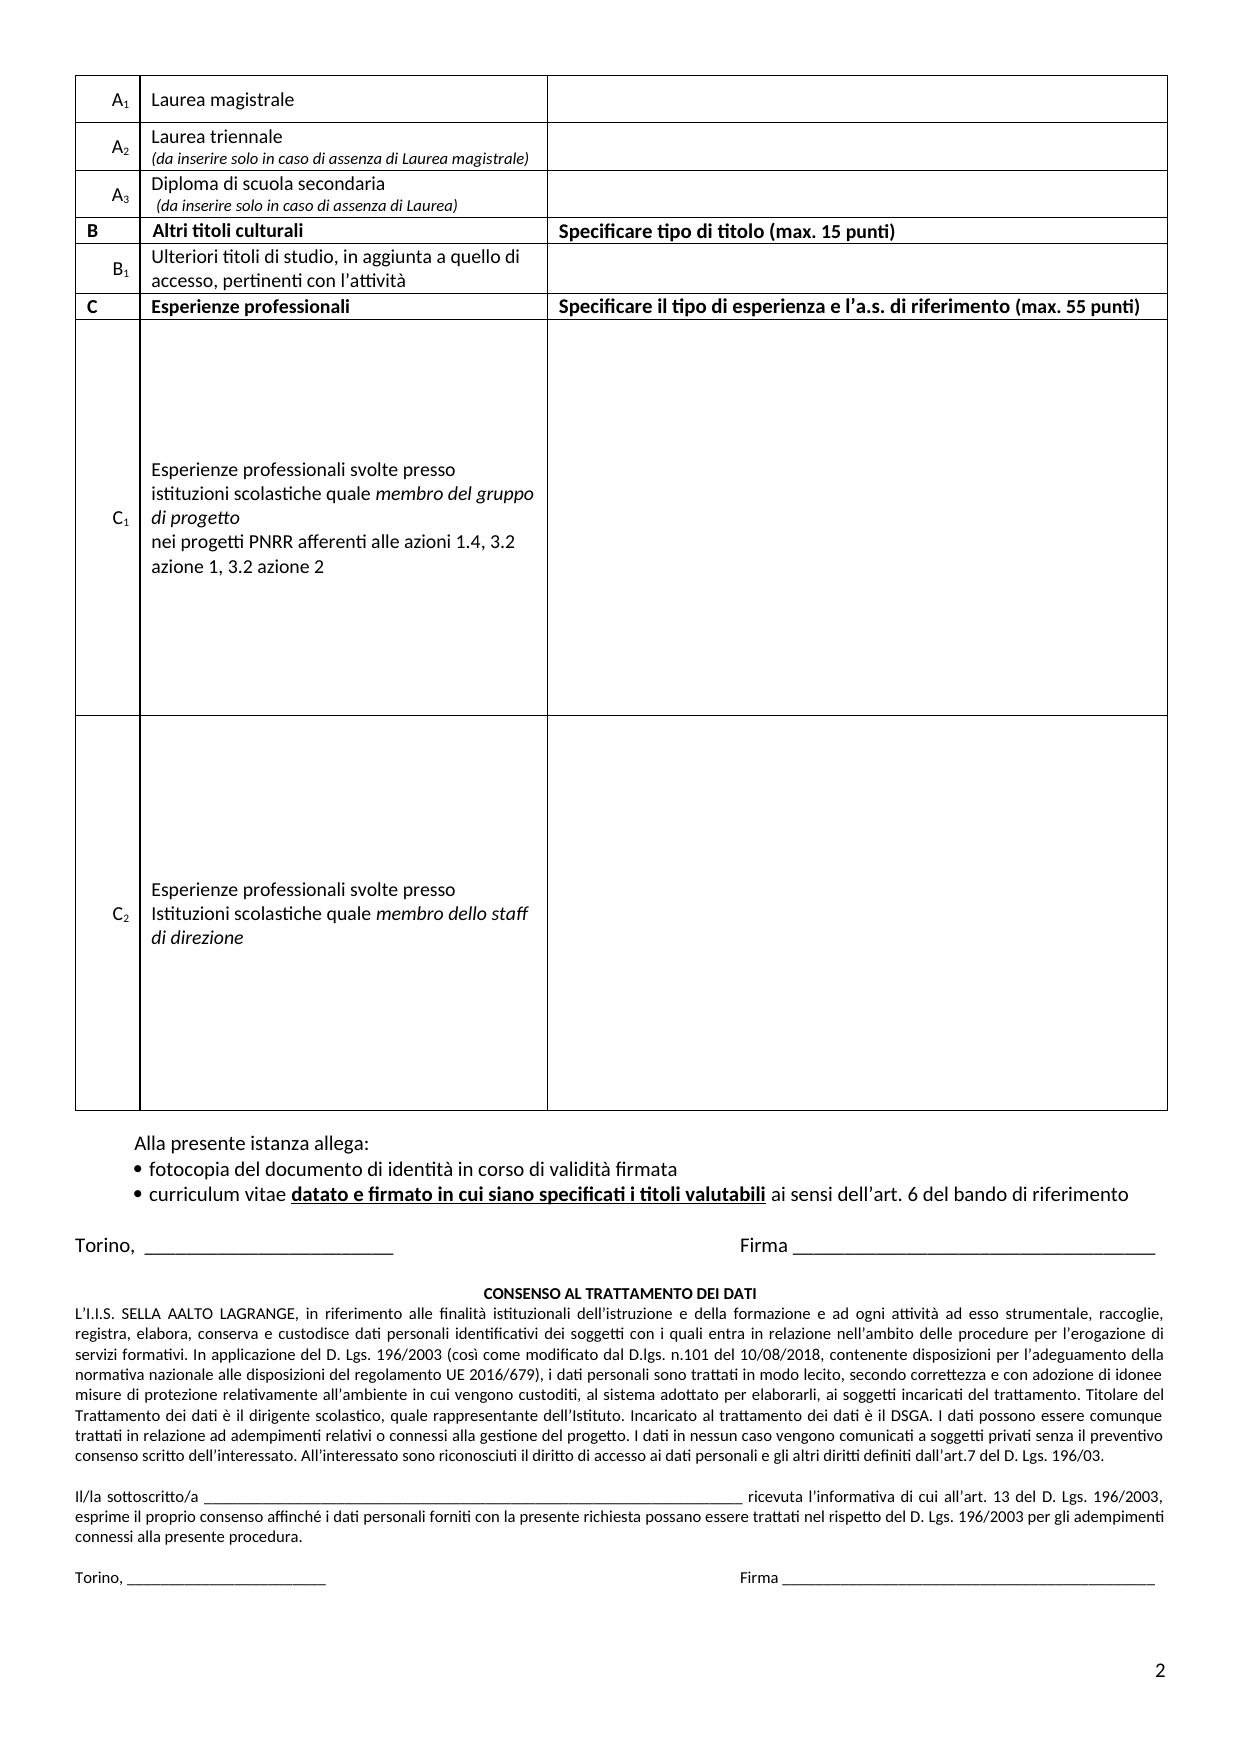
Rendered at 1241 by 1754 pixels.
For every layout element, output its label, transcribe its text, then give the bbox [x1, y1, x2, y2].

table_cell Esperienze professionali svolte presso istituzioni scolastiche quale membro del gruppo di progetto nei progetti PNRR afferenti alle azioni 1.4, 3.2 azione 1, 3.2 azione 2 [141, 320, 547, 715]
text Torino, ________________________ Firma ___________________________________ [75, 1232, 1165, 1258]
table_cell [548, 320, 1167, 715]
table_cell Altri titoli culturali [141, 218, 547, 243]
text CONSENSO AL TRATTAMENTO DEI DATI [75, 1283, 1165, 1303]
table_cell [548, 716, 1167, 1110]
table_cell [548, 76, 1167, 122]
table_cell Specificare tipo di titolo (max. 15 punti) [548, 218, 1167, 243]
table_cell C [76, 294, 139, 319]
table_cell A2 [76, 123, 139, 169]
table_cell A3 [76, 171, 139, 217]
text L’I.I.S. SELLA AALTO LAGRANGE, in riferimento alle finalità istituzionali dell’istruzione e della formazione e ad ogni attività ad esso strumentale, raccoglie, registra, elabora, conserva e custodisce dati personali identificativi dei soggetti con i quali entra in relazione nell’ambito delle procedure per l’erogazione di servizi formativi. In applicazione del D. Lgs. 196/2003 (così come modificato dal D.lgs. n.101 del 10/08/2018, contenente disposizioni per l’adeguamento della normativa nazionale alle disposizioni del regolamento UE 2016/679), i dati personali sono trattati in modo lecito, secondo correttezza e con adozione di idonee misure di protezione relativamente all’ambiente in cui vengono custoditi, al sistema adottato per elaborarli, ai soggetti incaricati del trattamento. Titolare del Trattamento dei dati è il dirigente scolastico, quale rappresentante dell’Istituto. Incaricato al trattamento dei dati è il DSGA. I dati possono essere comunque trattati in relazione ad adempimenti relativi o connessi alla gestione del progetto. I dati in nessun caso vengono comunicati a soggetti privati senza il preventivo consenso scritto dell’interessato. All’interessato sono riconosciuti il diritto di accesso ai dati personali e gli altri diritti definiti dall’art.7 del D. Lgs. 196/03. [75, 1303, 1165, 1466]
table_cell Specificare il tipo di esperienza e l’a.s. di riferimento (max. 55 punti) [548, 294, 1167, 319]
table_cell Laurea triennale (da inserire solo in caso di assenza di Laurea magistrale) [141, 123, 547, 169]
table_cell C1 [76, 320, 139, 715]
table_cell A1 [76, 76, 139, 122]
text Alla presente istanza allega: [134, 1131, 1165, 1156]
table_cell B1 [76, 244, 139, 293]
table_cell Laurea magistrale [141, 76, 547, 122]
table_cell Esperienze professionali svolte presso Istituzioni scolastiche quale membro dello staff di direzione [141, 716, 547, 1110]
list curriculum vitae datato e firmato in cui siano specificati i titoli valutabili ai sensi dell’art. 6 del bando di riferimento [134, 1181, 1165, 1207]
table_cell B [76, 218, 139, 243]
text Torino, ________________________ Firma _____________________________________________ [75, 1567, 1165, 1588]
table_cell [548, 244, 1167, 293]
table_cell C2 [76, 716, 139, 1110]
table_cell [548, 123, 1167, 169]
table_cell [548, 171, 1167, 217]
list fotocopia del documento di identità in corso di validità firmata [134, 1156, 1165, 1181]
text Il/la sottoscritto/a _________________________________________________________________ ricevuta l’informativa di cui all’art. 13 del D. Lgs. 196/2003, esprime il proprio consenso affinché i dati personali forniti con la presente richiesta possano essere trattati nel rispetto del D. Lgs. 196/2003 per gli adempimenti connessi alla presente procedura. [75, 1486, 1165, 1547]
table_cell Ulteriori titoli di studio, in aggiunta a quello di accesso, pertinenti con l’attività [141, 244, 547, 293]
table_cell Diploma di scuola secondaria (da inserire solo in caso di assenza di Laurea) [141, 171, 547, 217]
table_cell Esperienze professionali [141, 294, 547, 319]
